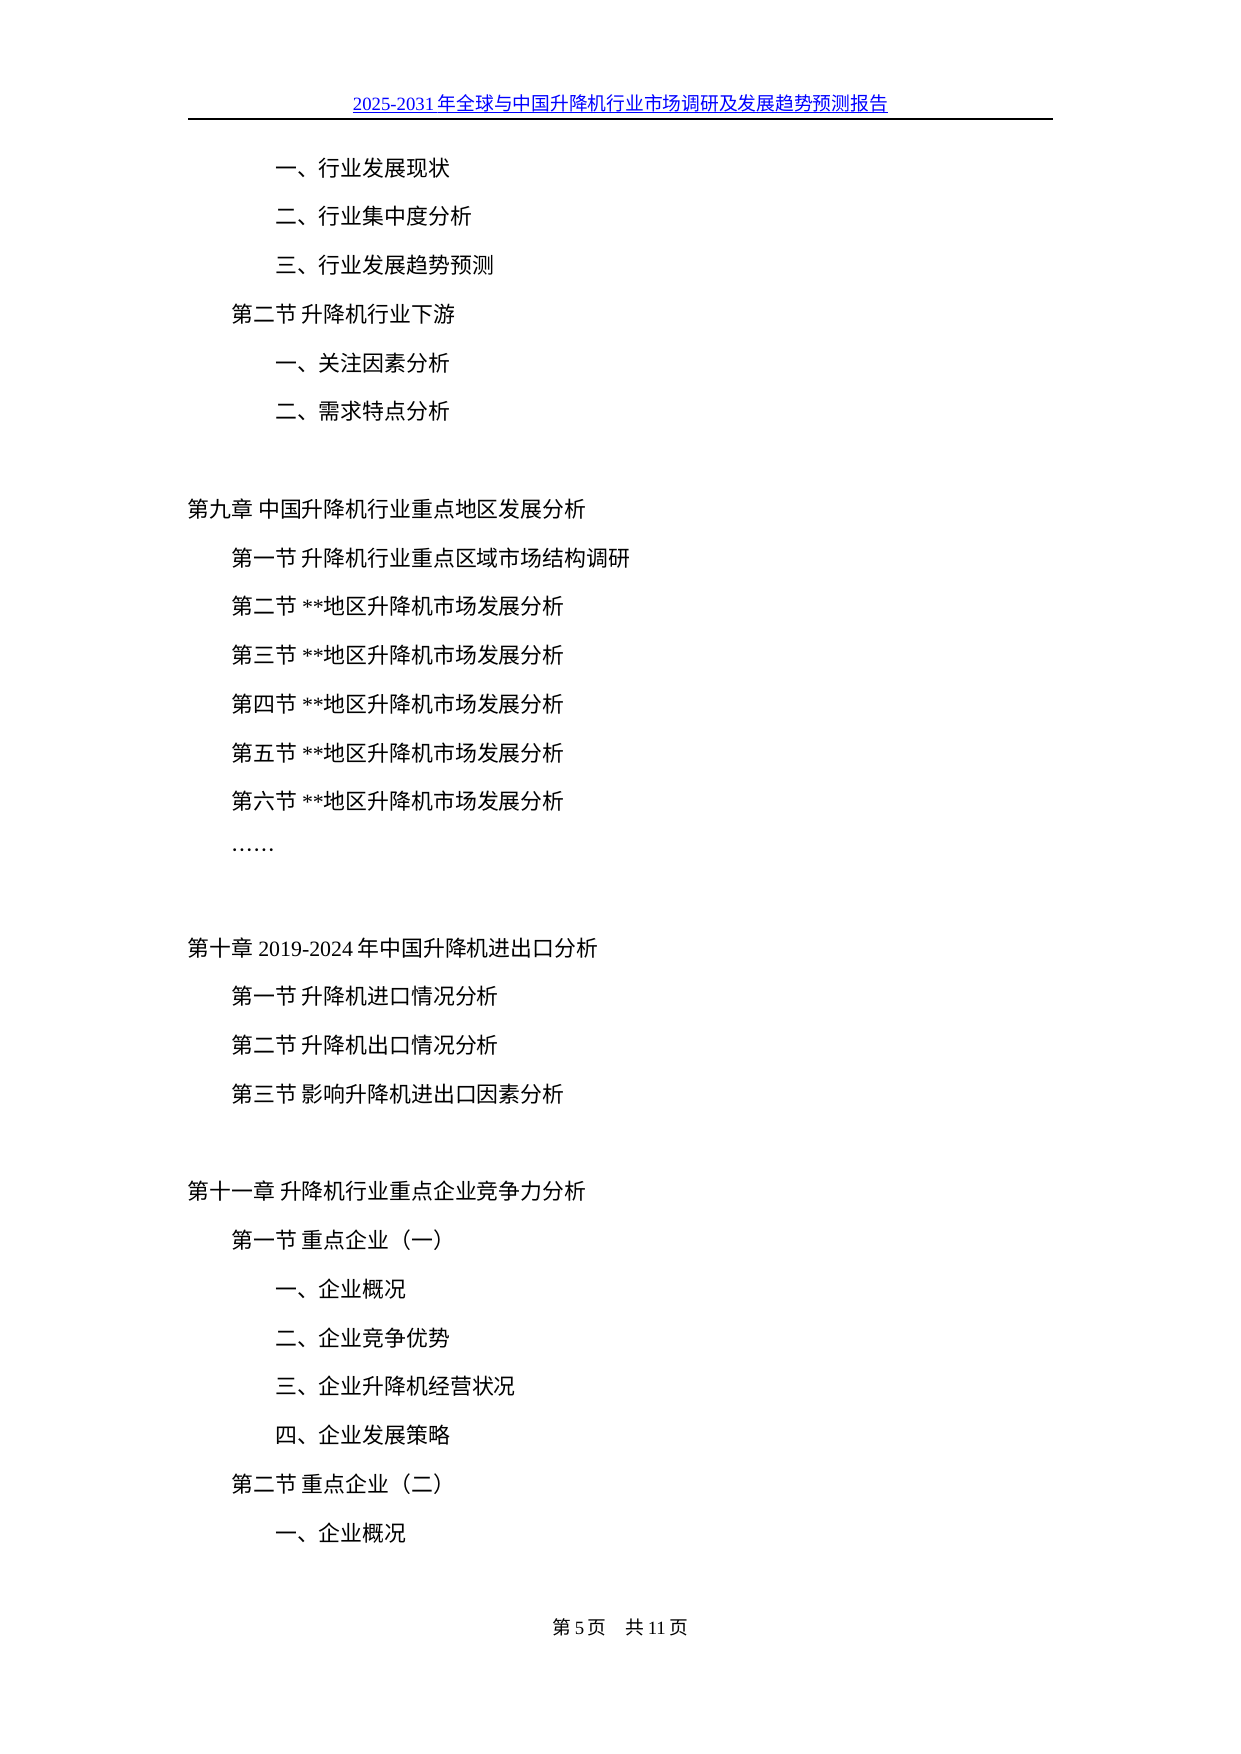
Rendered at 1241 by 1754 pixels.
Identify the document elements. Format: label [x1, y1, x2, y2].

text [187, 150, 1053, 1548]
